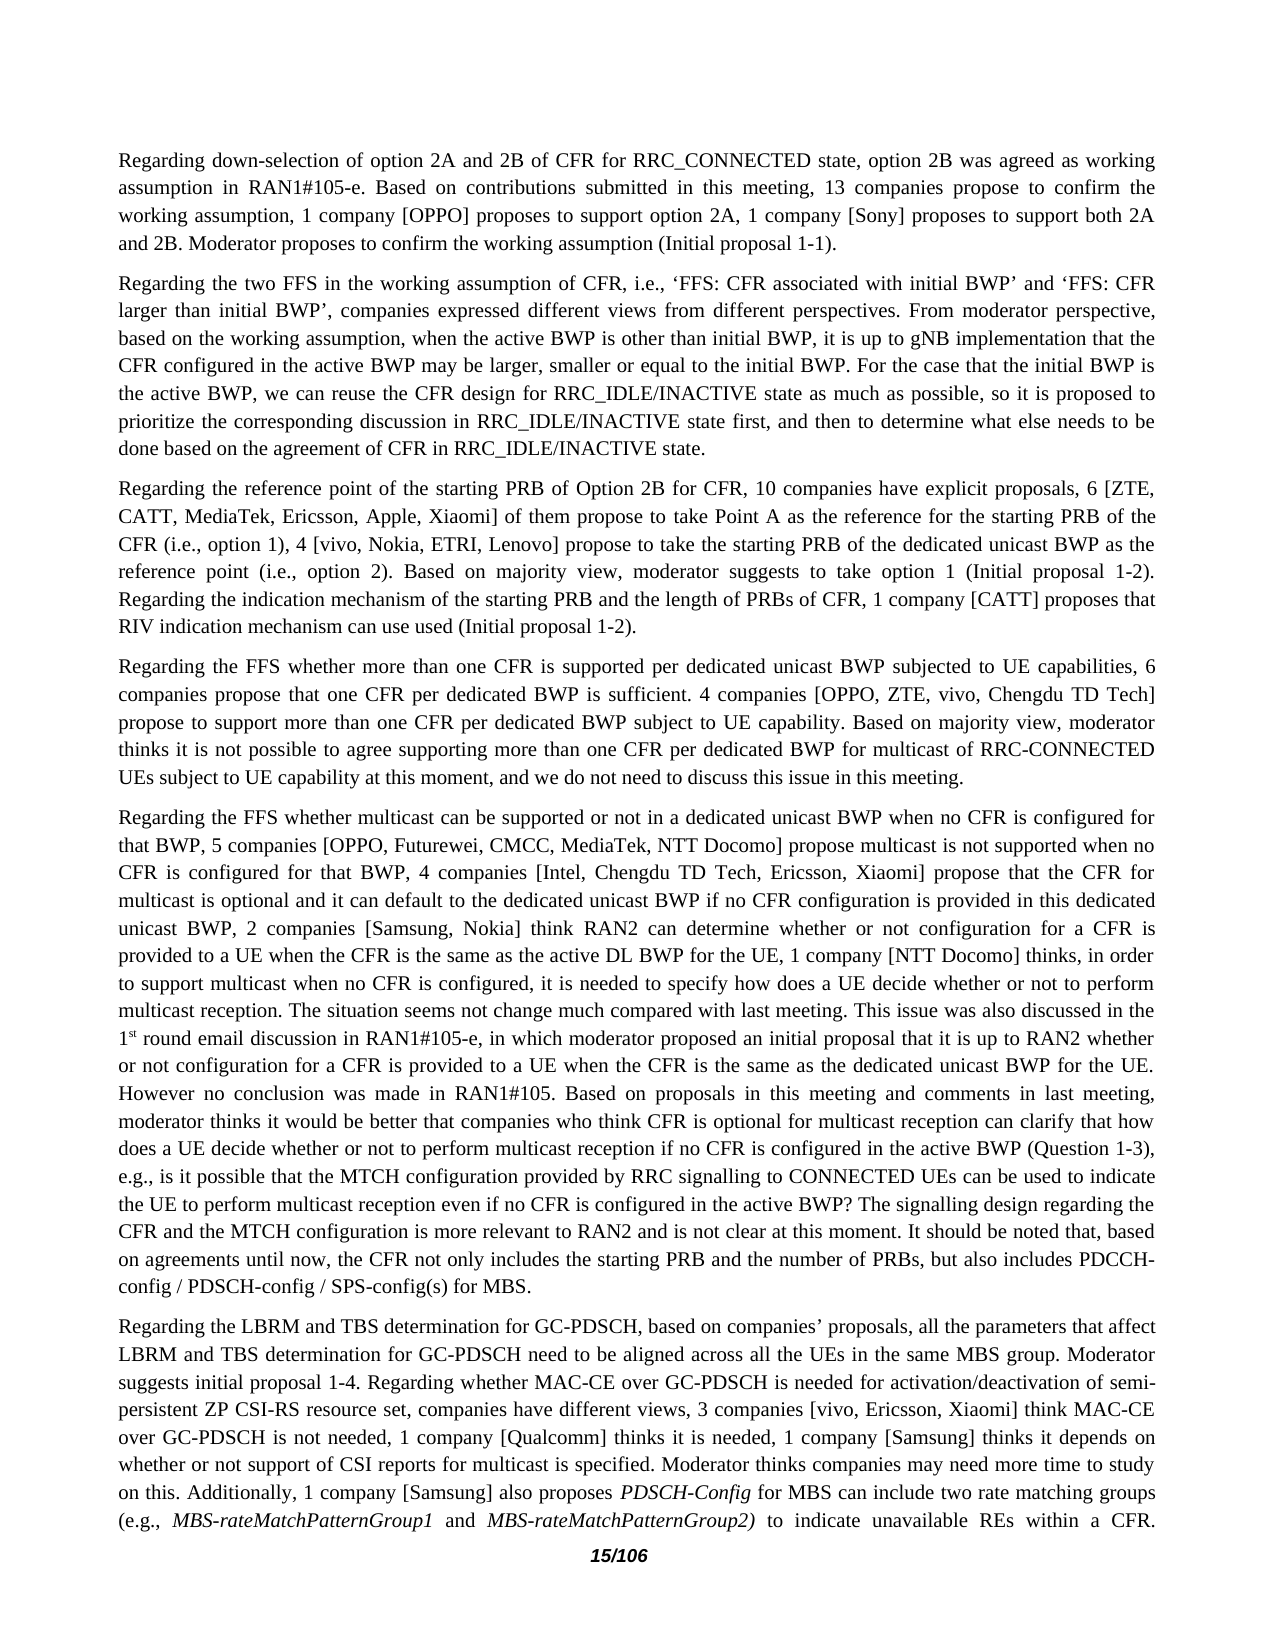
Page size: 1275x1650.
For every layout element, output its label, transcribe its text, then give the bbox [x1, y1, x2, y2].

text Regarding the two FFS in the working assumption of CFR, i.e., ‘FFS: CFR associated with initial BWP’ and ‘FFS: CFR larger than initial BWP’, companies expressed different views from different perspectives. From moderator perspective, based on the working assumption, when the active BWP is other than initial BWP, it is up to gNB implementation that the CFR configured in the active BWP may be larger, smaller or equal to the initial BWP. For the case that the initial BWP is the active BWP, we can reuse the CFR design for RRC_IDLE/INACTIVE state as much as possible, so it is proposed to prioritize the corresponding discussion in RRC_IDLE/INACTIVE state first, and then to determine what else needs to be done based on the agreement of CFR in RRC_IDLE/INACTIVE state. [118, 271, 1157, 460]
text Regarding the FFS whether more than one CFR is supported per dedicated unicast BWP subjected to UE capabilities, 6 companies propose that one CFR per dedicated BWP is sufficient. 4 companies [OPPO, ZTE, vivo, Chengdu TD Tech] propose to support more than one CFR per dedicated BWP subject to UE capability. Based on majority view, moderator thinks it is not possible to agree supporting more than one CFR per dedicated BWP for multicast of RRC-CONNECTED UEs subject to UE capability at this moment, and we do not need to discuss this issue in this meeting. [118, 654, 1157, 789]
text Regarding the FFS whether multicast can be supported or not in a dedicated unicast BWP when no CFR is configured for that BWP, 5 companies [OPPO, Futurewei, CMCC, MediaTek, NTT Docomo] propose multicast is not supported when no CFR is configured for that BWP, 4 companies [Intel, Chengdu TD Tech, Ericsson, Xiaomi] propose that the CFR for multicast is optional and it can default to the dedicated unicast BWP if no CFR configuration is provided in this dedicated unicast BWP, 2 companies [Samsung, Nokia] think RAN2 can determine whether or not configuration for a CFR is provided to a UE when the CFR is the same as the active DL BWP for the UE, 1 company [NTT Docomo] thinks, in order to support multicast when no CFR is configured, it is needed to specify how does a UE decide whether or not to perform multicast reception. The situation seems not change much compared with last meeting. This issue was also discussed in the 1st round email discussion in RAN1#105-e, in which moderator proposed an initial proposal that it is up to RAN2 whether or not configuration for a CFR is provided to a UE when the CFR is the same as the dedicated unicast BWP for the UE. However no conclusion was made in RAN1#105. Based on proposals in this meeting and comments in last meeting, moderator thinks it would be better that companies who think CFR is optional for multicast reception can clarify that how does a UE decide whether or not to perform multicast reception if no CFR is configured in the active BWP (Question 1-3), e.g., is it possible that the MTCH configuration provided by RRC signalling to CONNECTED UEs can be used to indicate the UE to perform multicast reception even if no CFR is configured in the active BWP? The signalling design regarding the CFR and the MTCH configuration is more relevant to RAN2 and is not clear at this moment. It should be noted that, based on agreements until now, the CFR not only includes the starting PRB and the number of PRBs, but also includes PDCCH-config / PDSCH-config / SPS-config(s) for MBS. [118, 805, 1157, 1298]
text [118, 1314, 1157, 1532]
text Regarding down-selection of option 2A and 2B of CFR for RRC_CONNECTED state, option 2B was agreed as working assumption in RAN1#105-e. Based on contributions submitted in this meeting, 13 companies propose to confirm the working assumption, 1 company [OPPO] proposes to support option 2A, 1 company [Sony] proposes to support both 2A and 2B. Moderator proposes to confirm the working assumption (Initial proposal 1-1). [118, 148, 1157, 254]
text Regarding the reference point of the starting PRB of Option 2B for CFR, 10 companies have explicit proposals, 6 [ZTE, CATT, MediaTek, Ericsson, Apple, Xiaomi] of them propose to take Point A as the reference for the starting PRB of the CFR (i.e., option 1), 4 [vivo, Nokia, ETRI, Lenovo] propose to take the starting PRB of the dedicated unicast BWP as the reference point (i.e., option 2). Based on majority view, moderator suggests to take option 1 (Initial proposal 1-2). Regarding the indication mechanism of the starting PRB and the length of PRBs of CFR, 1 company [CATT] proposes that RIV indication mechanism can use used (Initial proposal 1-2). [118, 476, 1157, 638]
